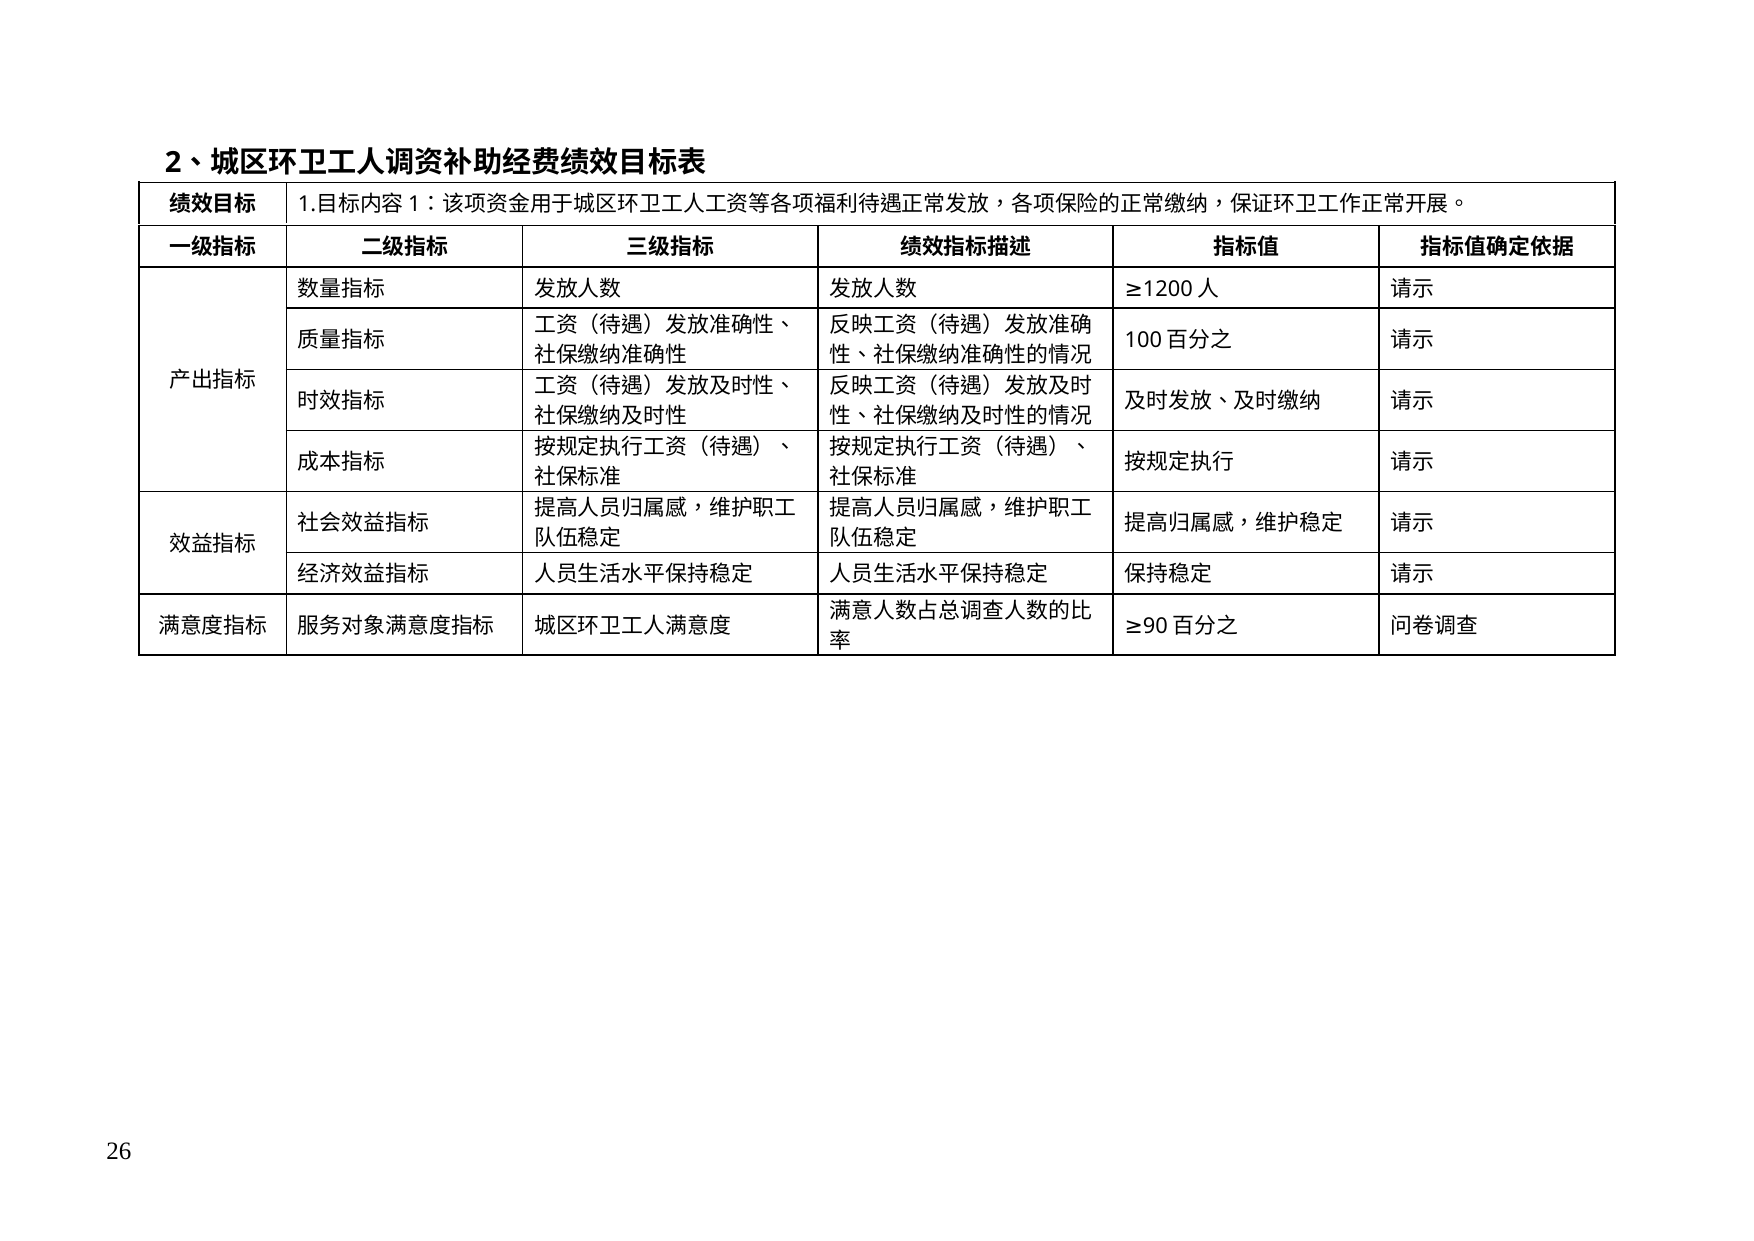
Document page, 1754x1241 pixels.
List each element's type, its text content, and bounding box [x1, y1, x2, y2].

table_cell 请示 [1380, 492, 1614, 552]
table_cell 效益指标 [140, 492, 286, 593]
table_cell 按规定执行工资（待遇）、社保标准 [819, 431, 1112, 491]
table_cell 反映工资（待遇）发放及时性、社保缴纳及时性的情况 [819, 370, 1112, 429]
table_cell 工资（待遇）发放及时性、社保缴纳及时性 [523, 370, 817, 429]
table_cell ≥1200人 [1114, 268, 1378, 307]
table_cell 请示 [1380, 553, 1614, 593]
table_header 指标值确定依据 [1380, 226, 1614, 266]
table_cell 工资（待遇）发放准确性、社保缴纳准确性 [523, 309, 817, 368]
table_header 二级指标 [287, 226, 522, 266]
table_header 绩效指标描述 [819, 226, 1112, 266]
table_cell 发放人数 [819, 268, 1112, 307]
table_cell 产出指标 [140, 268, 286, 491]
table_cell 人员生活水平保持稳定 [819, 553, 1112, 593]
table_cell 数量指标 [287, 268, 522, 307]
table_cell 成本指标 [287, 431, 522, 491]
table_cell 请示 [1380, 431, 1614, 491]
table_cell 提高人员归属感，维护职工队伍稳定 [819, 492, 1112, 552]
table_cell 服务对象满意度指标 [287, 595, 522, 654]
table_cell 提高人员归属感，维护职工队伍稳定 [523, 492, 817, 552]
table_cell 质量指标 [287, 309, 522, 368]
table_header 指标值 [1114, 226, 1378, 266]
table_cell 满意度指标 [140, 595, 286, 654]
table_cell 按规定执行 [1114, 431, 1378, 491]
table_cell 请示 [1380, 370, 1614, 429]
table_cell 100百分之 [1114, 309, 1378, 368]
table_header 一级指标 [140, 226, 286, 266]
table_cell 时效指标 [287, 370, 522, 429]
table_cell 发放人数 [523, 268, 817, 307]
table_cell 人员生活水平保持稳定 [523, 553, 817, 593]
table_cell ≥90百分之 [1114, 595, 1378, 654]
table_cell 满意人数占总调查人数的比率 [819, 595, 1112, 654]
table_cell 问卷调查 [1380, 595, 1614, 654]
table_header 绩效目标 [140, 183, 286, 223]
table_cell 经济效益指标 [287, 553, 522, 593]
table_cell 城区环卫工人满意度 [523, 595, 817, 654]
text 2、城区环卫工人调资补助经费绩效目标表 [106, 142, 1648, 181]
table_cell 反映工资（待遇）发放准确性、社保缴纳准确性的情况 [819, 309, 1112, 368]
table_cell 请示 [1380, 309, 1614, 368]
table_cell 社会效益指标 [287, 492, 522, 552]
table_header 1.目标内容1：该项资金用于城区环卫工人工资等各项福利待遇正常发放，各项保险的正常缴纳，保证环卫工作正常开展。 [287, 183, 1614, 223]
table_cell 及时发放、及时缴纳 [1114, 370, 1378, 429]
table_cell 按规定执行工资（待遇）、社保标准 [523, 431, 817, 491]
table_header 三级指标 [523, 226, 817, 266]
table_cell 请示 [1380, 268, 1614, 307]
table_cell 提高归属感，维护稳定 [1114, 492, 1378, 552]
table_cell 保持稳定 [1114, 553, 1378, 593]
